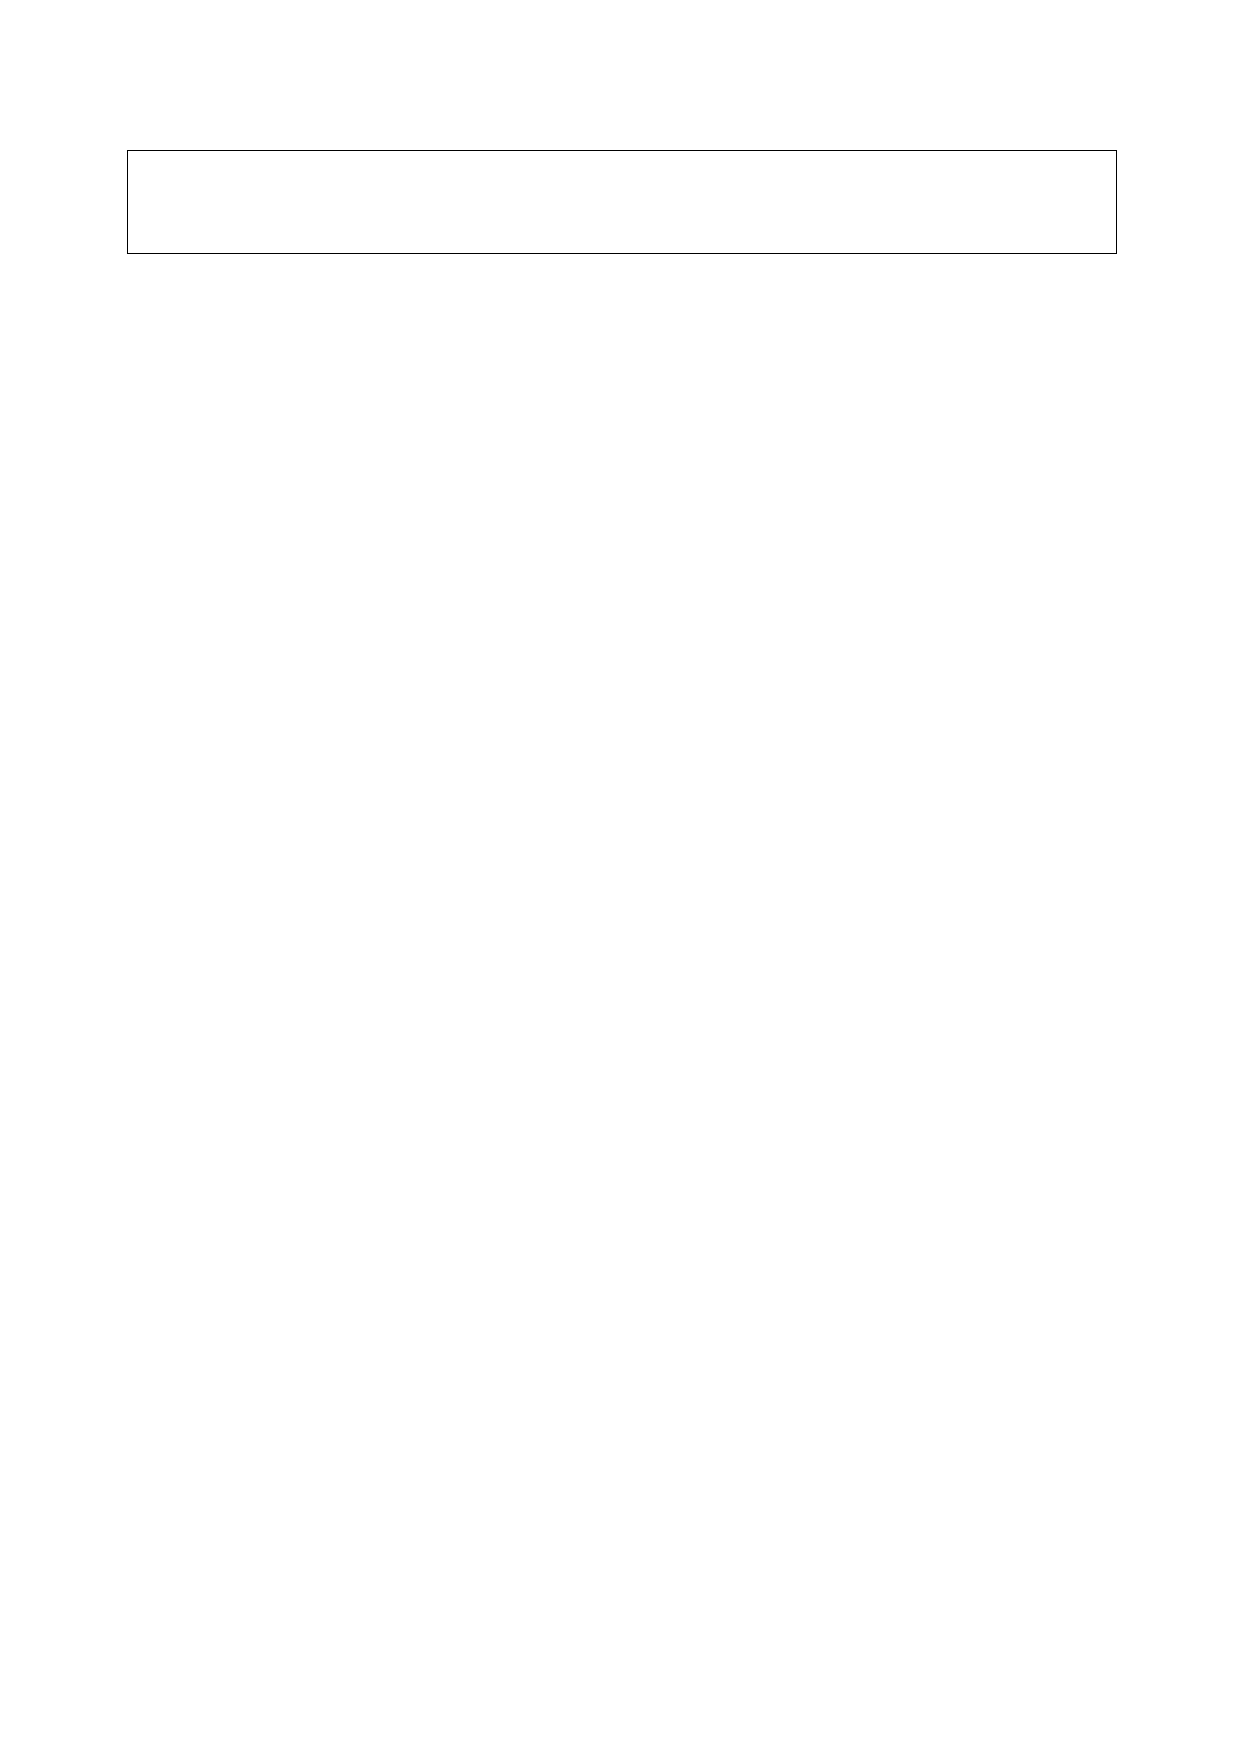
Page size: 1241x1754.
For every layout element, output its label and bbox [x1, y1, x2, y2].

table_header [128, 151, 1116, 253]
